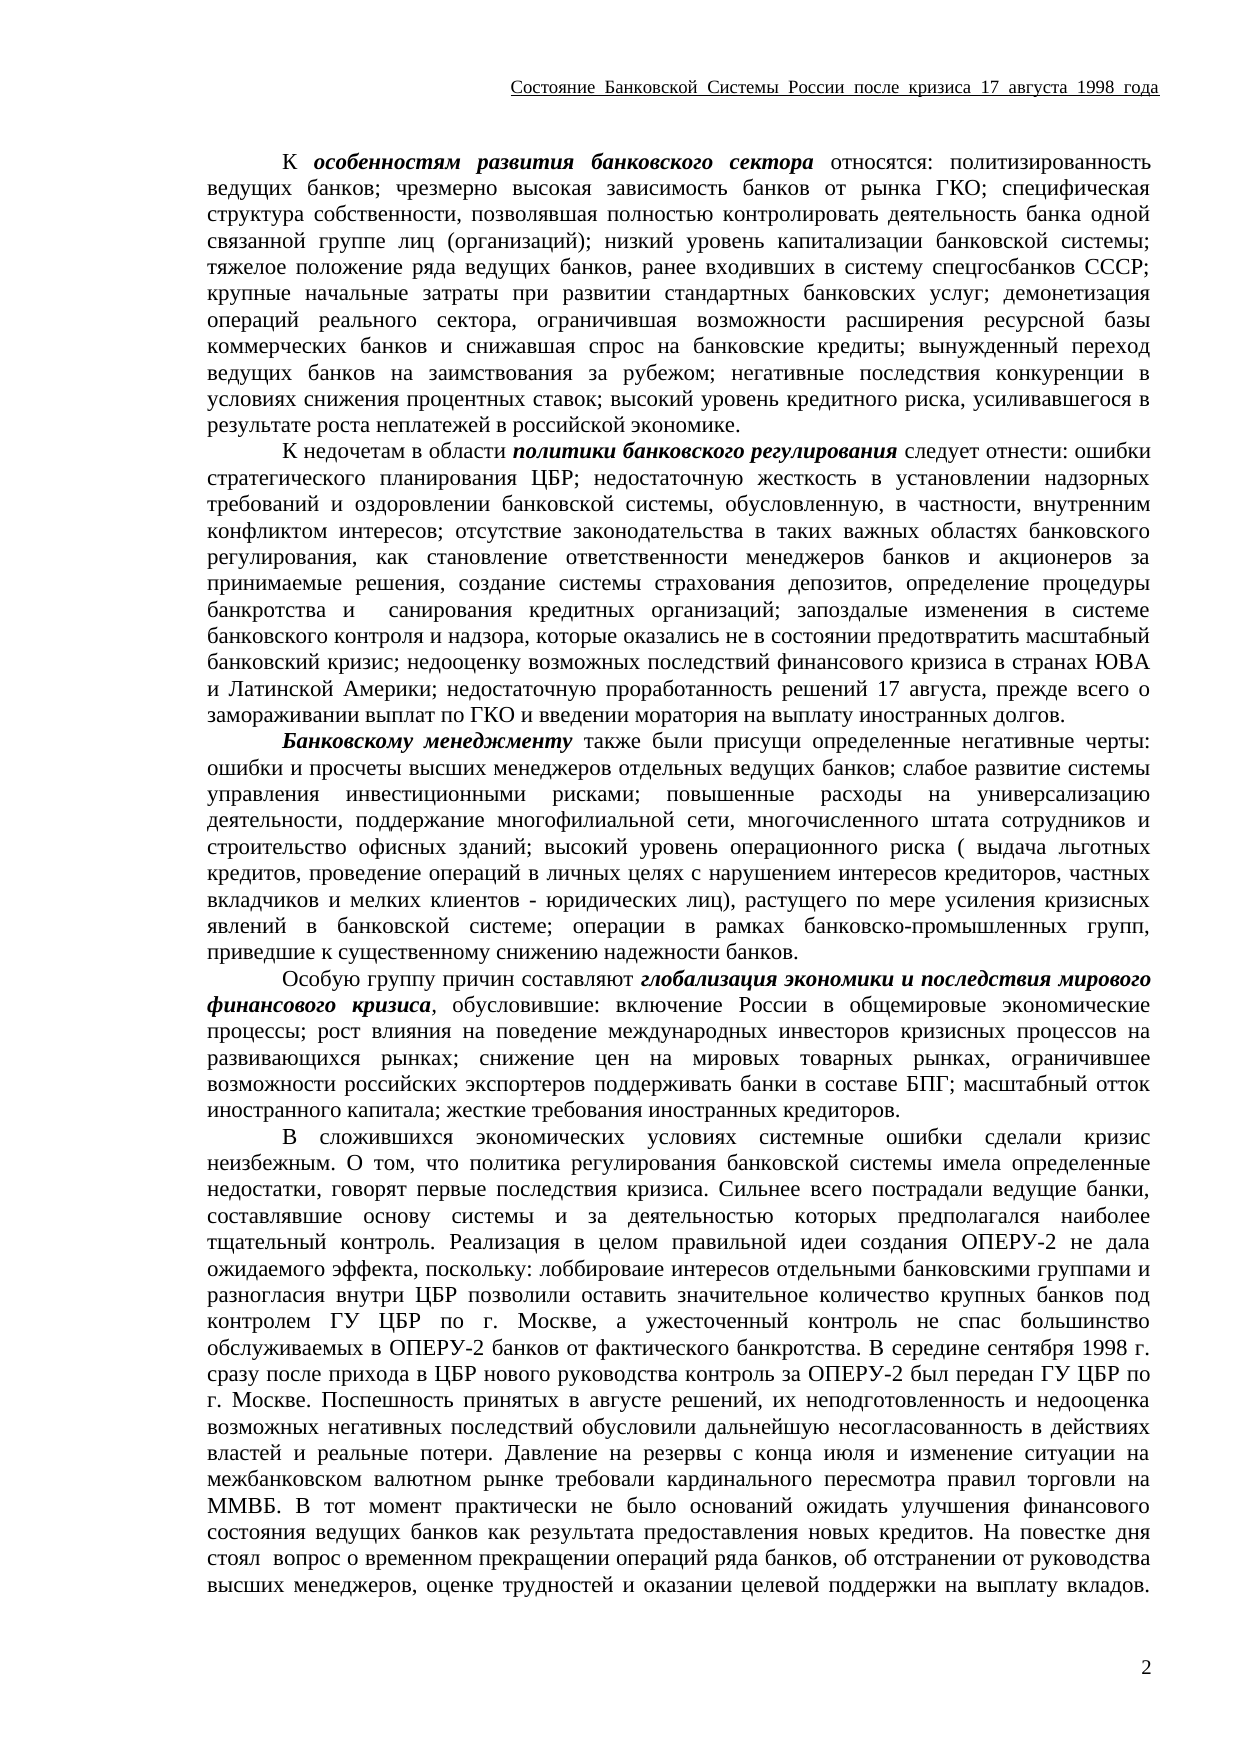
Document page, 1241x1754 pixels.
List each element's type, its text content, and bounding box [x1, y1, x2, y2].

text Банковскому менеджменту также были присущи определенные негативные черты: ошибки и просчеты высших менеджеров отдельных ведущих банков; слабое развитие системы управления инвестиционными рисками; повышенные расходы на универсализацию деятельности, поддержание многофилиальной сети, многочисленного штата сотрудников и строительство офисных зданий; высокий уровень операционного риска ( выдача льготных кредитов, проведение операций в личных целях с нарушением интересов кредиторов, частных вкладчиков и мелких клиентов - юридических лиц), растущего по мере усиления кризисных явлений в банковской системе; операции в рамках банковско-промышленных групп, приведшие к существенному снижению надежности банков. [207, 727, 1152, 965]
text К недочетам в области политики банковского регулирования следует отнести: ошибки стратегического планирования ЦБР; недостаточную жесткость в установлении надзорных требований и оздоровлении банковской системы, обусловленную, в частности, внутренним конфликтом интересов; отсутствие законодательства в таких важных областях банковского регулирования, как становление ответственности менеджеров банков и акционеров за принимаемые решения, создание системы страхования депозитов, определение процедуры банкротства и санирования кредитных организаций; запоздалые изменения в системе банковского контроля и надзора, которые оказались не в состоянии предотвратить масштабный банковский кризис; недооценку возможных последствий финансового кризиса в странах ЮВА и Латинской Америки; недостаточную проработанность решений 17 августа, прежде всего о замораживании выплат по ГКО и введении моратория на выплату иностранных долгов. [207, 438, 1152, 727]
text К особенностям развития банковского сектора относятся: политизированность ведущих банков; чрезмерно высокая зависимость банков от рынка ГКО; специфическая структура собственности, позволявшая полностью контролировать деятельность банка одной связанной группе лиц (организаций); низкий уровень капитализации банковской системы; тяжелое положение ряда ведущих банков, ранее входивших в систему спецгосбанков СССР; крупные начальные затраты при развитии стандартных банковских услуг; демонетизация операций реального сектора, ограничившая возможности расширения ресурсной базы коммерческих банков и снижавшая спрос на банковские кредиты; вынужденный переход ведущих банков на заимствования за рубежом; негативные последствия конкуренции в условиях снижения процентных ставок; высокий уровень кредитного риска, усиливавшегося в результате роста неплатежей в российской экономике. [207, 148, 1152, 438]
text Особую группу причин составляют глобализация экономики и последствия мирового финансового кризиса, обусловившие: включение России в общемировые экономические процессы; рост влияния на поведение международных инвесторов кризисных процессов на развивающихся рынках; снижение цен на мировых товарных рынках, ограничившее возможности российских экспортеров поддерживать банки в составе БПГ; масштабный отток иностранного капитала; жесткие требования иностранных кредиторов. [207, 965, 1152, 1123]
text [207, 1123, 1152, 1597]
